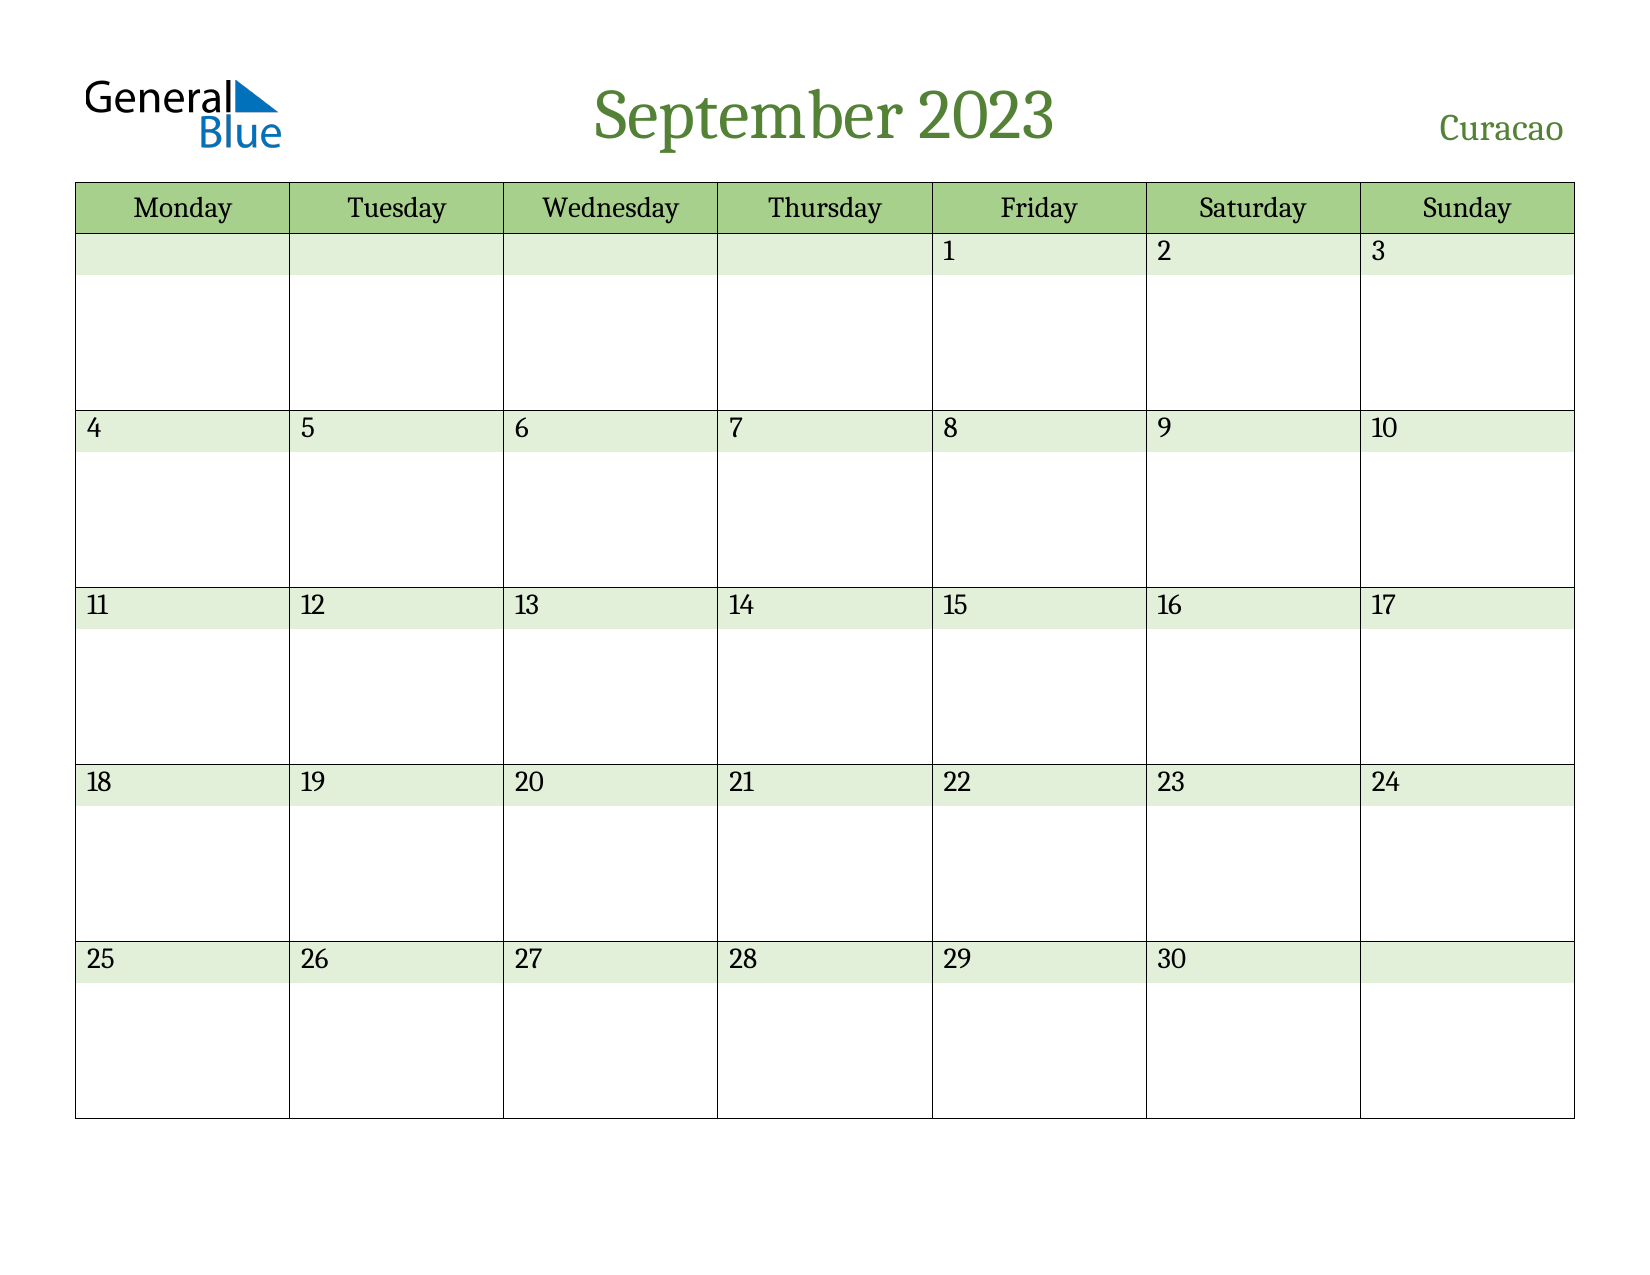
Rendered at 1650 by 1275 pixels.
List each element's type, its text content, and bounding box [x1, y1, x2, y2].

table_cell 11 [76, 588, 289, 629]
table_cell 24 [1361, 765, 1574, 806]
table_cell [76, 629, 289, 764]
table_cell [718, 983, 932, 1118]
table_cell [933, 983, 1146, 1118]
table_cell [504, 275, 717, 410]
table_cell [290, 806, 503, 941]
table_cell [290, 234, 503, 275]
table_cell 2 [1147, 234, 1360, 275]
table_cell [933, 629, 1146, 764]
table_cell [1361, 629, 1574, 764]
table_cell 8 [933, 411, 1146, 452]
table_cell [290, 629, 503, 764]
table_cell Wednesday [504, 183, 717, 233]
table_cell [1147, 275, 1360, 410]
table_cell [76, 275, 289, 410]
table_cell 16 [1147, 588, 1360, 629]
table_cell 28 [718, 942, 932, 983]
table_cell [1147, 452, 1360, 587]
table_cell 15 [933, 588, 1146, 629]
table_cell [1361, 942, 1574, 983]
table_header Curacao [1146, 75, 1574, 182]
table_cell 25 [76, 942, 289, 983]
table_cell [718, 234, 932, 275]
table_cell [933, 452, 1146, 587]
table_header September 2023 [504, 75, 1146, 182]
table_cell 20 [504, 765, 717, 806]
table_cell [1361, 275, 1574, 410]
table_cell [1361, 983, 1574, 1118]
table_cell Sunday [1361, 183, 1574, 233]
table_cell 13 [504, 588, 717, 629]
table_cell 23 [1147, 765, 1360, 806]
table_cell Friday [933, 183, 1146, 233]
table_cell [718, 275, 932, 410]
table_cell 5 [290, 411, 503, 452]
table_cell [504, 983, 717, 1118]
table_cell 18 [76, 765, 289, 806]
table_cell [76, 983, 289, 1118]
table_cell [933, 275, 1146, 410]
table_cell 3 [1361, 234, 1574, 275]
table_cell [290, 452, 503, 587]
table_cell 22 [933, 765, 1146, 806]
table_cell [76, 234, 289, 275]
table_cell Thursday [718, 183, 932, 233]
table_header [76, 75, 503, 182]
table_cell [1361, 806, 1574, 941]
table_cell [504, 806, 717, 941]
table_cell Monday [76, 183, 289, 233]
table_cell 1 [933, 234, 1146, 275]
table_cell [1147, 629, 1360, 764]
table_cell 26 [290, 942, 503, 983]
table_cell Saturday [1147, 183, 1360, 233]
table_cell 30 [1147, 942, 1360, 983]
table_cell [290, 983, 503, 1118]
table_cell [1361, 452, 1574, 587]
table_cell [718, 452, 932, 587]
table_cell [1147, 806, 1360, 941]
table_cell [76, 452, 289, 587]
table_cell 21 [718, 765, 932, 806]
table_cell [76, 806, 289, 941]
table_cell 12 [290, 588, 503, 629]
table_cell 29 [933, 942, 1146, 983]
table_cell [504, 234, 717, 275]
table_cell 10 [1361, 411, 1574, 452]
table_cell 9 [1147, 411, 1360, 452]
picture [86, 80, 281, 148]
table_cell Tuesday [290, 183, 503, 233]
table_cell 4 [76, 411, 289, 452]
table_cell 6 [504, 411, 717, 452]
table_cell [290, 275, 503, 410]
table_cell [504, 629, 717, 764]
table_cell 14 [718, 588, 932, 629]
table_cell 7 [718, 411, 932, 452]
table_cell 17 [1361, 588, 1574, 629]
table_cell [933, 806, 1146, 941]
table_cell [1147, 983, 1360, 1118]
table_cell [504, 452, 717, 587]
table_cell 19 [290, 765, 503, 806]
table_cell [718, 629, 932, 764]
table_cell [718, 806, 932, 941]
table_cell 27 [504, 942, 717, 983]
